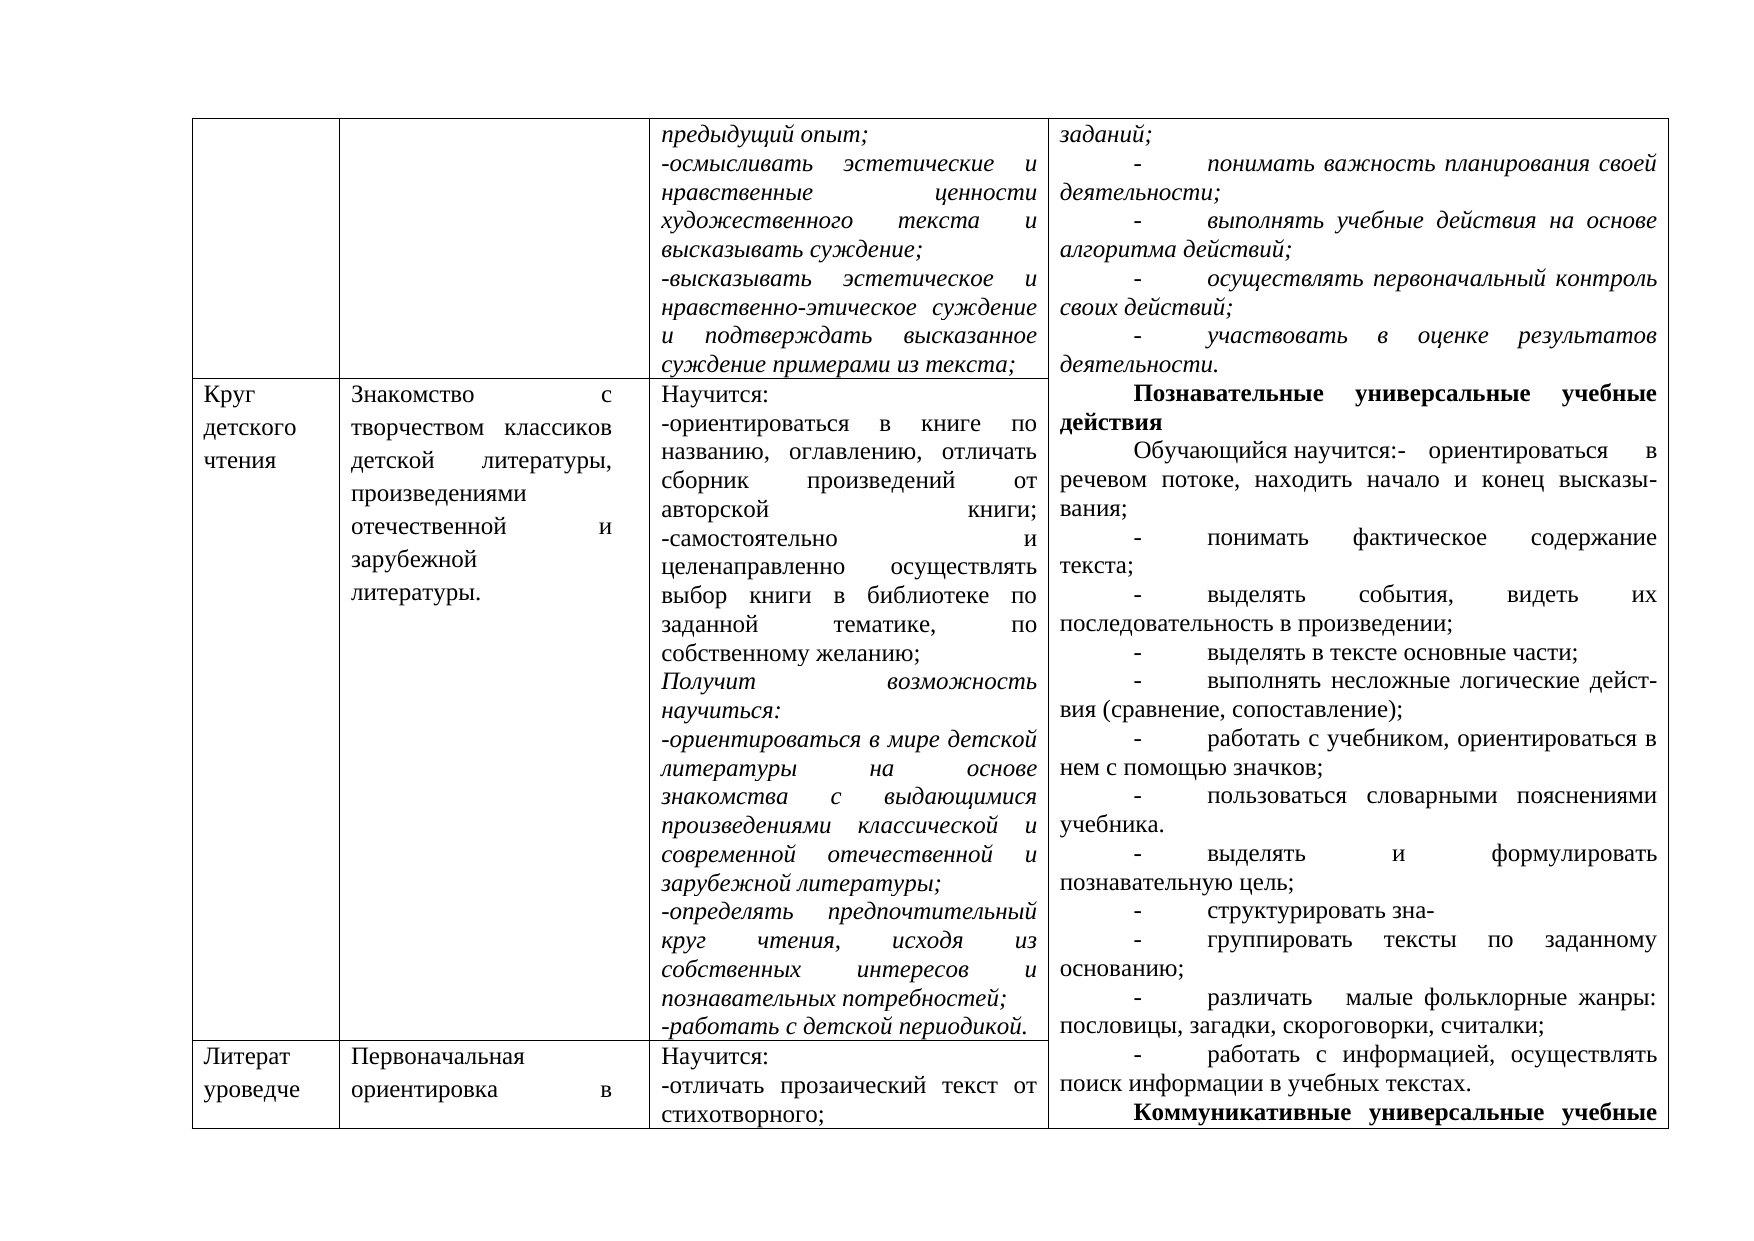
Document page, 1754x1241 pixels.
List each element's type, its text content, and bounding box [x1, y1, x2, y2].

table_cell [340, 1041, 649, 1127]
table_cell Научится: -ориентироваться в книге по названию, оглавлению, отличать сборник произведений от авторской книги; -самостоятельно и целенаправленно осуществлять выбор книги в библиотеке по заданной тематике, по собственному желанию; Получит возможность научиться: -ориентироваться в мире детской литературы на основе знакомства с выдающимися произведениями классической и современной отечественной и зарубежной литературы; -определять предпочтительный круг чтения, исходя из собственных интересов и познавательных потребностей; -работать с детской периодикой. [650, 379, 1048, 1040]
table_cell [193, 119, 339, 378]
table_cell Круг детского чтения [193, 379, 339, 1040]
table_cell Знакомство с творчеством классиков детской литературы, произведениями отечественной и зарубежной литературы. [340, 379, 649, 1040]
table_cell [193, 1041, 339, 1127]
